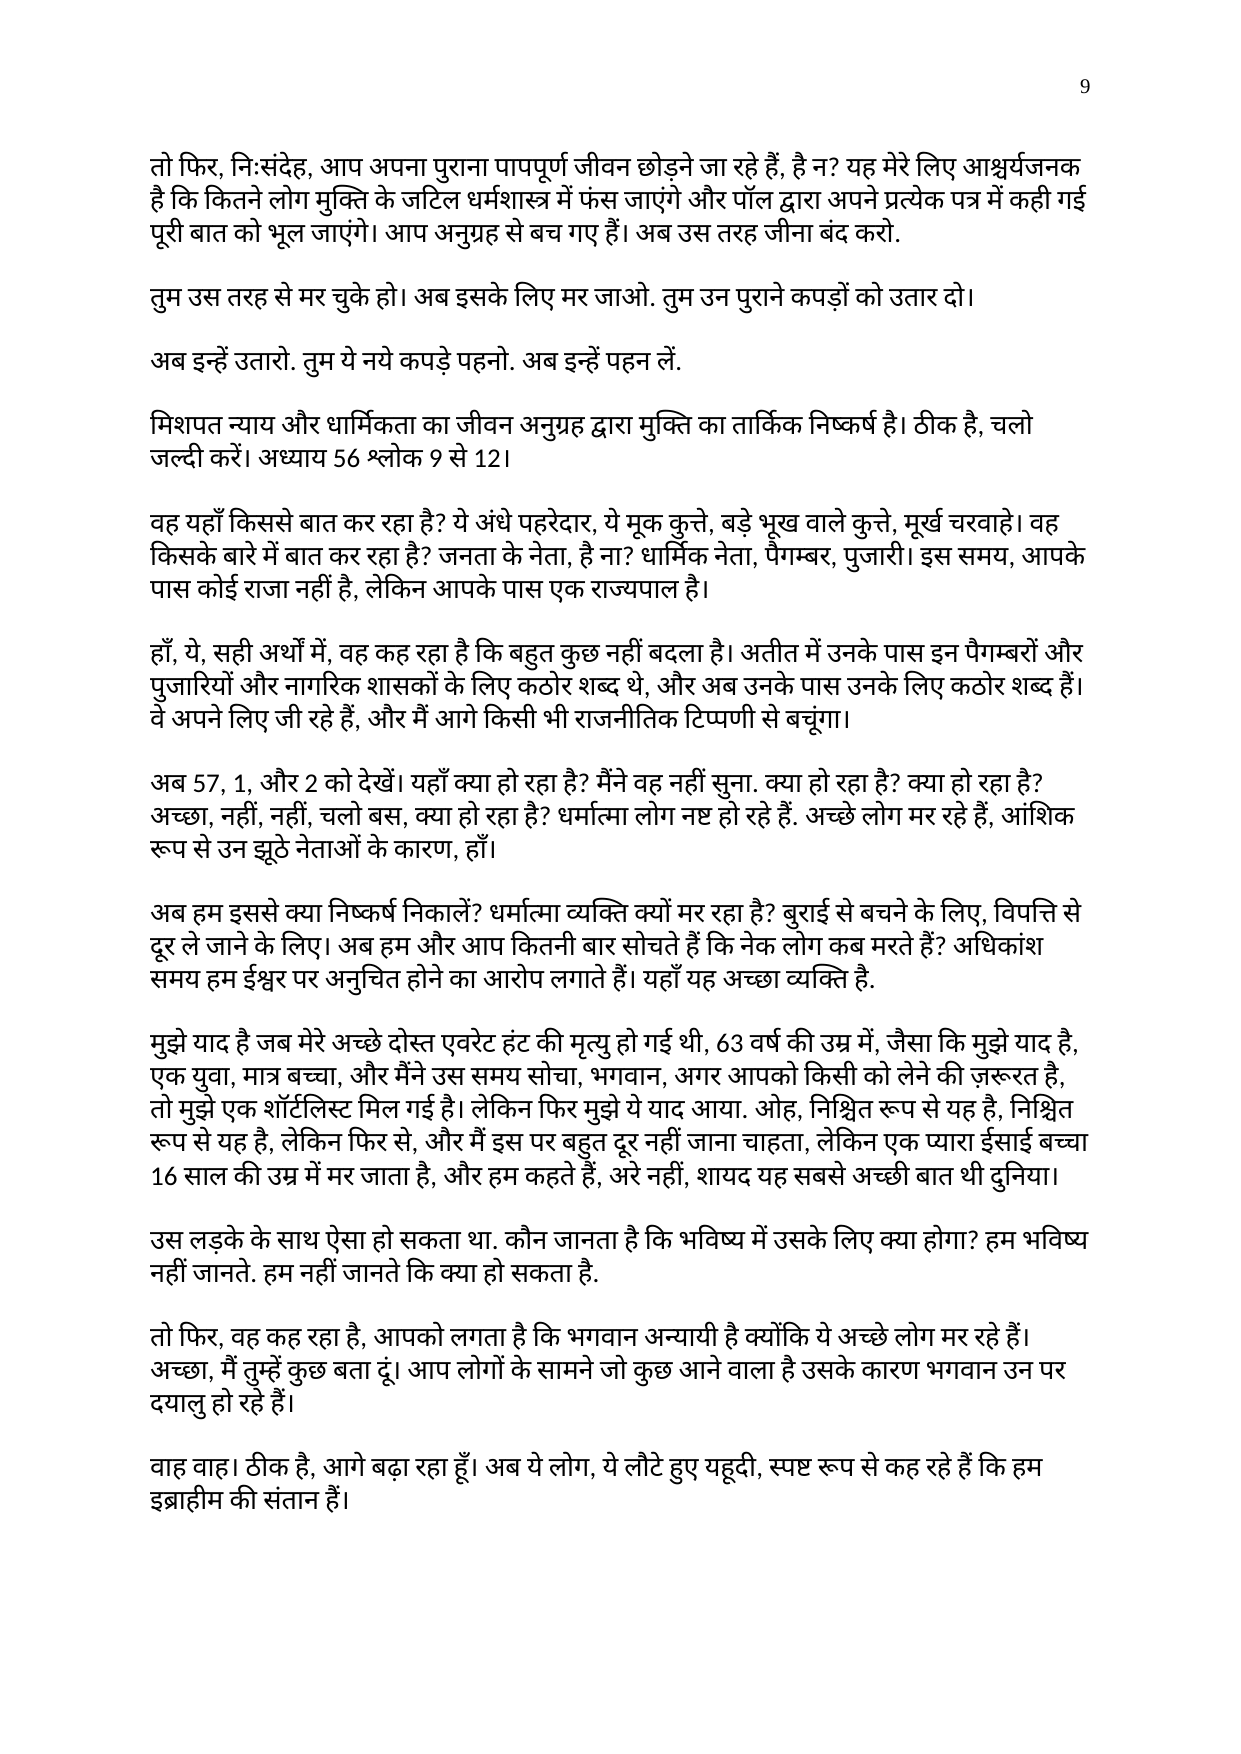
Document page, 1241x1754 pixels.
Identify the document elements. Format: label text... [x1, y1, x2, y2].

text वह यहाँ किससे बात कर रहा है? ये अंधे पहरेदार, ये मूक कुत्ते, बड़े भूख वाले कुत्ते, मूर्ख चरवाहे। वह किसके बारे में बात कर रहा है? जनता के नेता, है ना? धार्मिक नेता, पैगम्बर, पुजारी। इस समय, आपके पास कोई राजा नहीं है, लेकिन आपके पास एक राज्यपाल है। [150, 506, 1090, 605]
text उस लड़के के साथ ऐसा हो सकता था. कौन जानता है कि भविष्य में उसके लिए क्या होगा? हम भविष्य नहीं जानते. हम नहीं जानते कि क्या हो सकता है. [150, 1223, 1090, 1289]
text अब इन्हें उतारो. तुम ये नये कपड़े पहनो. अब इन्हें पहन लें. [150, 344, 1090, 377]
text वाह वाह। ठीक है, आगे बढ़ा रहा हूँ। अब ये लोग, ये लौटे हुए यहूदी, स्पष्ट रूप से कह रहे हैं कि हम इब्राहीम की संतान हैं। [150, 1450, 1090, 1516]
text मुझे याद है जब मेरे अच्छे दोस्त एवरेट हंट की मृत्यु हो गई थी, 63 वर्ष की उम्र में, जैसा कि मुझे याद है, एक युवा, मात्र बच्चा, और मैंने उस समय सोचा, भगवान, अगर आपको किसी को लेने की ज़रूरत है, तो मुझे एक शॉर्टलिस्ट मिल गई है। लेकिन फिर मुझे ये याद आया. ओह, निश्चित रूप से यह है, निश्चित रूप से यह है, लेकिन फिर से, और मैं इस पर बहुत दूर नहीं जाना चाहता, लेकिन एक प्यारा ईसाई बच्चा 16 साल की उम्र में मर जाता है, और हम कहते हैं, अरे नहीं, शायद यह सबसे अच्छी बात थी दुनिया। [150, 1027, 1090, 1192]
text अब 57, 1, और 2 को देखें। यहाँ क्या हो रहा है? मैंने वह नहीं सुना. क्या हो रहा है? क्या हो रहा है? अच्छा, नहीं, नहीं, चलो बस, क्या हो रहा है? धर्मात्मा लोग नष्ट हो रहे हैं. अच्छे लोग मर रहे हैं, आंशिक रूप से उन झूठे नेताओं के कारण, हाँ। [150, 766, 1090, 865]
text अब हम इससे क्या निष्कर्ष निकालें? धर्मात्मा व्यक्ति क्यों मर रहा है? बुराई से बचने के लिए, विपत्ति से दूर ले जाने के लिए। अब हम और आप कितनी बार सोचते हैं कि नेक लोग कब मरते हैं? अधिकांश समय हम ईश्वर पर अनुचित होने का आरोप लगाते हैं। यहाँ यह अच्छा व्यक्ति है. [150, 896, 1090, 995]
text तो फिर, निःसंदेह, आप अपना पुराना पापपूर्ण जीवन छोड़ने जा रहे हैं, है न? यह मेरे लिए आश्चर्यजनक है कि कितने लोग मुक्ति के जटिल धर्मशास्त्र में फंस जाएंगे और पॉल द्वारा अपने प्रत्येक पत्र में कही गई पूरी बात को भूल जाएंगे। आप अनुग्रह से बच गए हैं। अब उस तरह जीना बंद करो. [150, 150, 1090, 249]
text तो फिर, वह कह रहा है, आपको लगता है कि भगवान अन्यायी है क्योंकि ये अच्छे लोग मर रहे हैं। अच्छा, मैं तुम्हें कुछ बता दूं। आप लोगों के सामने जो कुछ आने वाला है उसके कारण भगवान उन पर दयालु हो रहे हैं। [150, 1320, 1090, 1419]
text हाँ, ये, सही अर्थों में, वह कह रहा है कि बहुत कुछ नहीं बदला है। अतीत में उनके पास इन पैगम्बरों और पुजारियों और नागरिक शासकों के लिए कठोर शब्द थे, और अब उनके पास उनके लिए कठोर शब्द हैं। वे अपने लिए जी रहे हैं, और मैं आगे किसी भी राजनीतिक टिप्पणी से बचूंगा। [150, 636, 1090, 735]
text तुम उस तरह से मर चुके हो। अब इसके लिए मर जाओ. तुम उन पुराने कपड़ों को उतार दो। [150, 280, 1090, 313]
text मिशपत न्याय और धार्मिकता का जीवन अनुग्रह द्वारा मुक्ति का तार्किक निष्कर्ष है। ठीक है, चलो जल्दी करें। अध्याय 56 श्लोक 9 से 12। [150, 408, 1090, 474]
